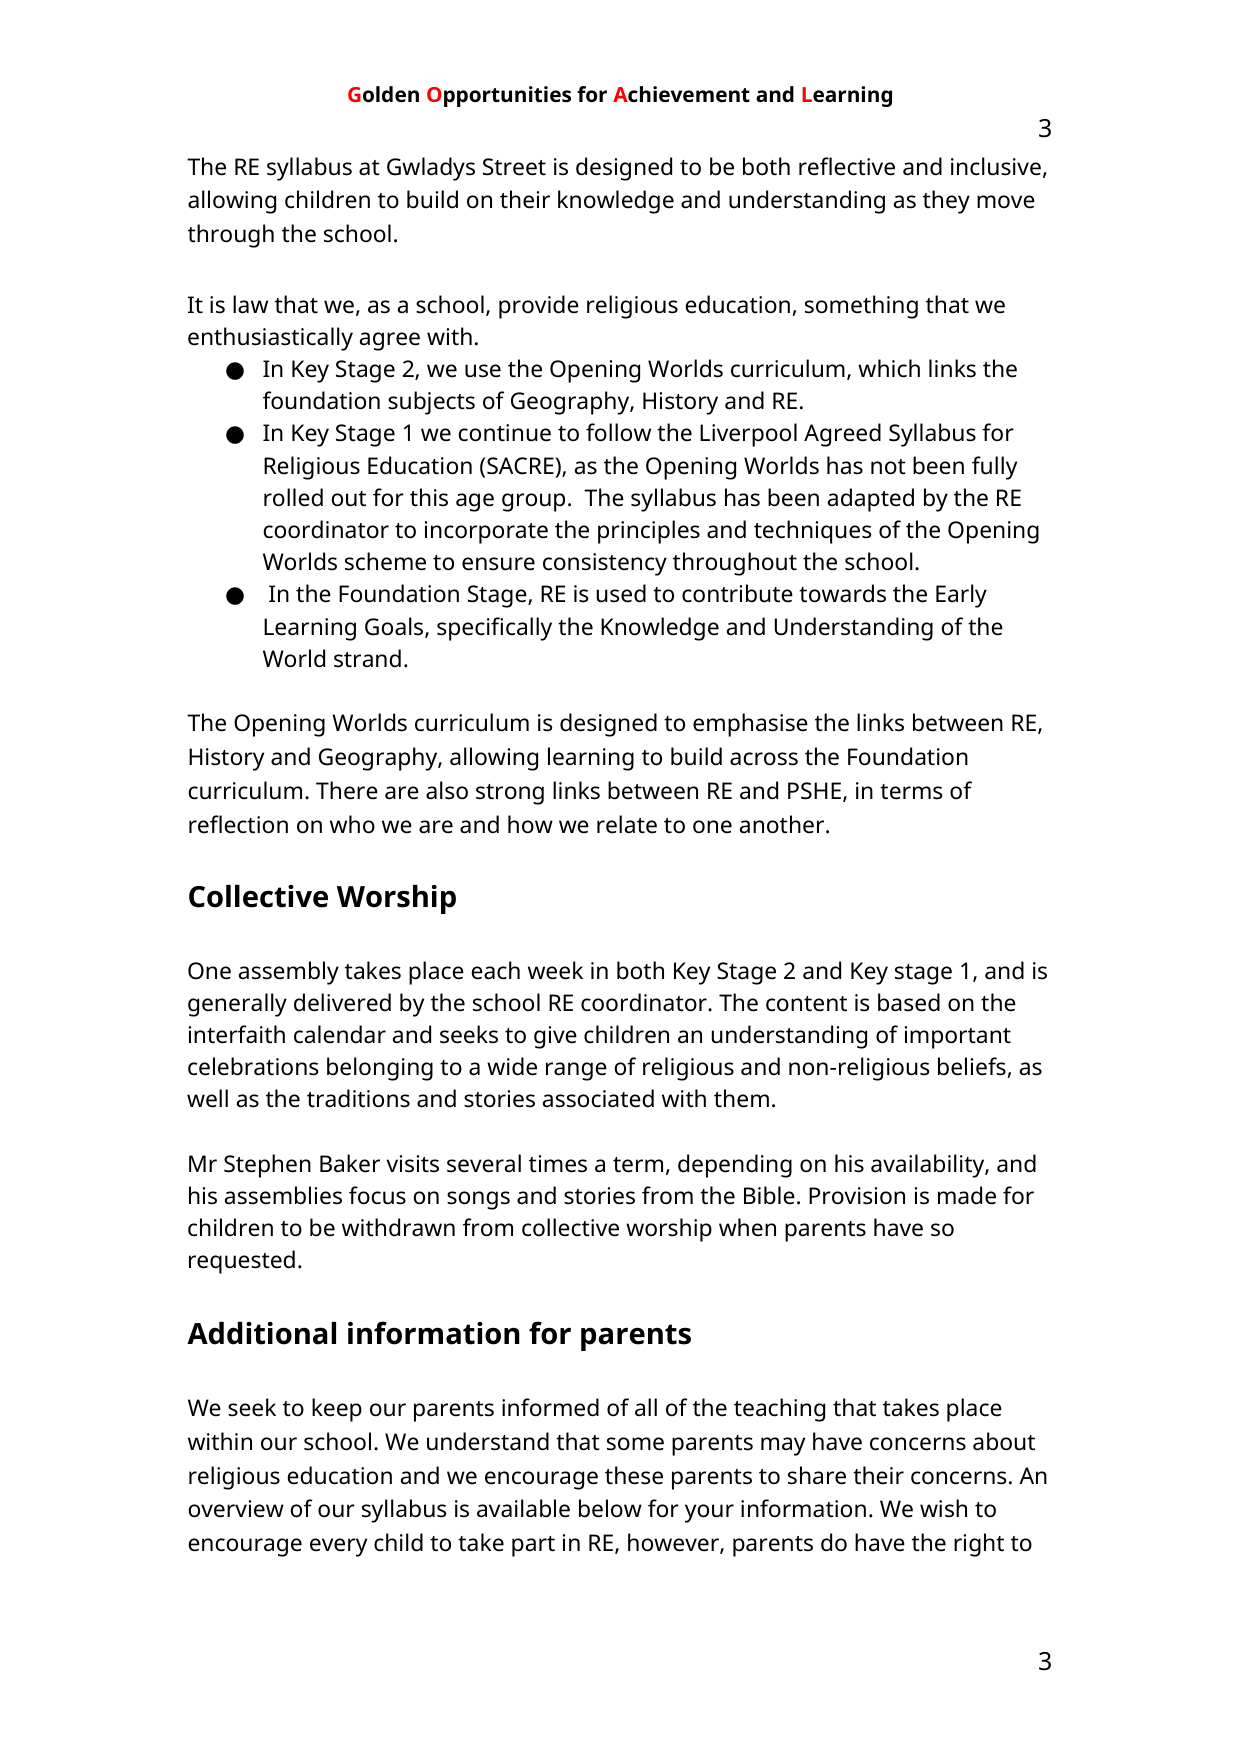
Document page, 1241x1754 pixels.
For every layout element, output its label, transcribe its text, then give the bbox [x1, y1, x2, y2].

text Mr Stephen Baker visits several times a term, depending on his availability, and his assemblies focus on songs and stories from the Bible. Provision is made for children to be withdrawn from collective worship when parents have so requested. [187, 1148, 1052, 1276]
text The RE syllabus at Gwladys Street is designed to be both reflective and inclusive, allowing children to build on their knowledge and understanding as they move through the school. [187, 151, 1052, 249]
text It is law that we, as a school, provide religious education, something that we enthusiastically agree with. [187, 288, 1052, 352]
list In the Foundation Stage, RE is used to contribute towards the Early Learning Goals, specifically the Knowledge and Understanding of the World strand. [225, 578, 1052, 674]
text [187, 1392, 1052, 1558]
text The Opening Worlds curriculum is designed to emphasise the links between RE, History and Geography, allowing learning to build across the Foundation curriculum. There are also strong links between RE and PSHE, in terms of reflection on who we are and how we relate to one another. [187, 707, 1052, 840]
text Collective Worship [187, 876, 1000, 916]
text Additional information for parents [187, 1313, 1000, 1353]
text One assembly takes place each week in both Key Stage 2 and Key stage 1, and is generally delivered by the school RE coordinator. The content is based on the interfaith calendar and seeks to give children an understanding of important celebrations belonging to a wide range of religious and non-religious beliefs, as well as the traditions and stories associated with them. [187, 954, 1052, 1114]
list In Key Stage 2, we use the Opening Worlds curriculum, which links the foundation subjects of Geography, History and RE. [225, 353, 1052, 416]
list In Key Stage 1 we continue to follow the Liverpool Agreed Syllabus for Religious Education (SACRE), as the Opening Worlds has not been fully rolled out for this age group. The syllabus has been adapted by the RE coordinator to incorporate the principles and techniques of the Opening Worlds scheme to ensure consistency throughout the school. [225, 417, 1052, 577]
